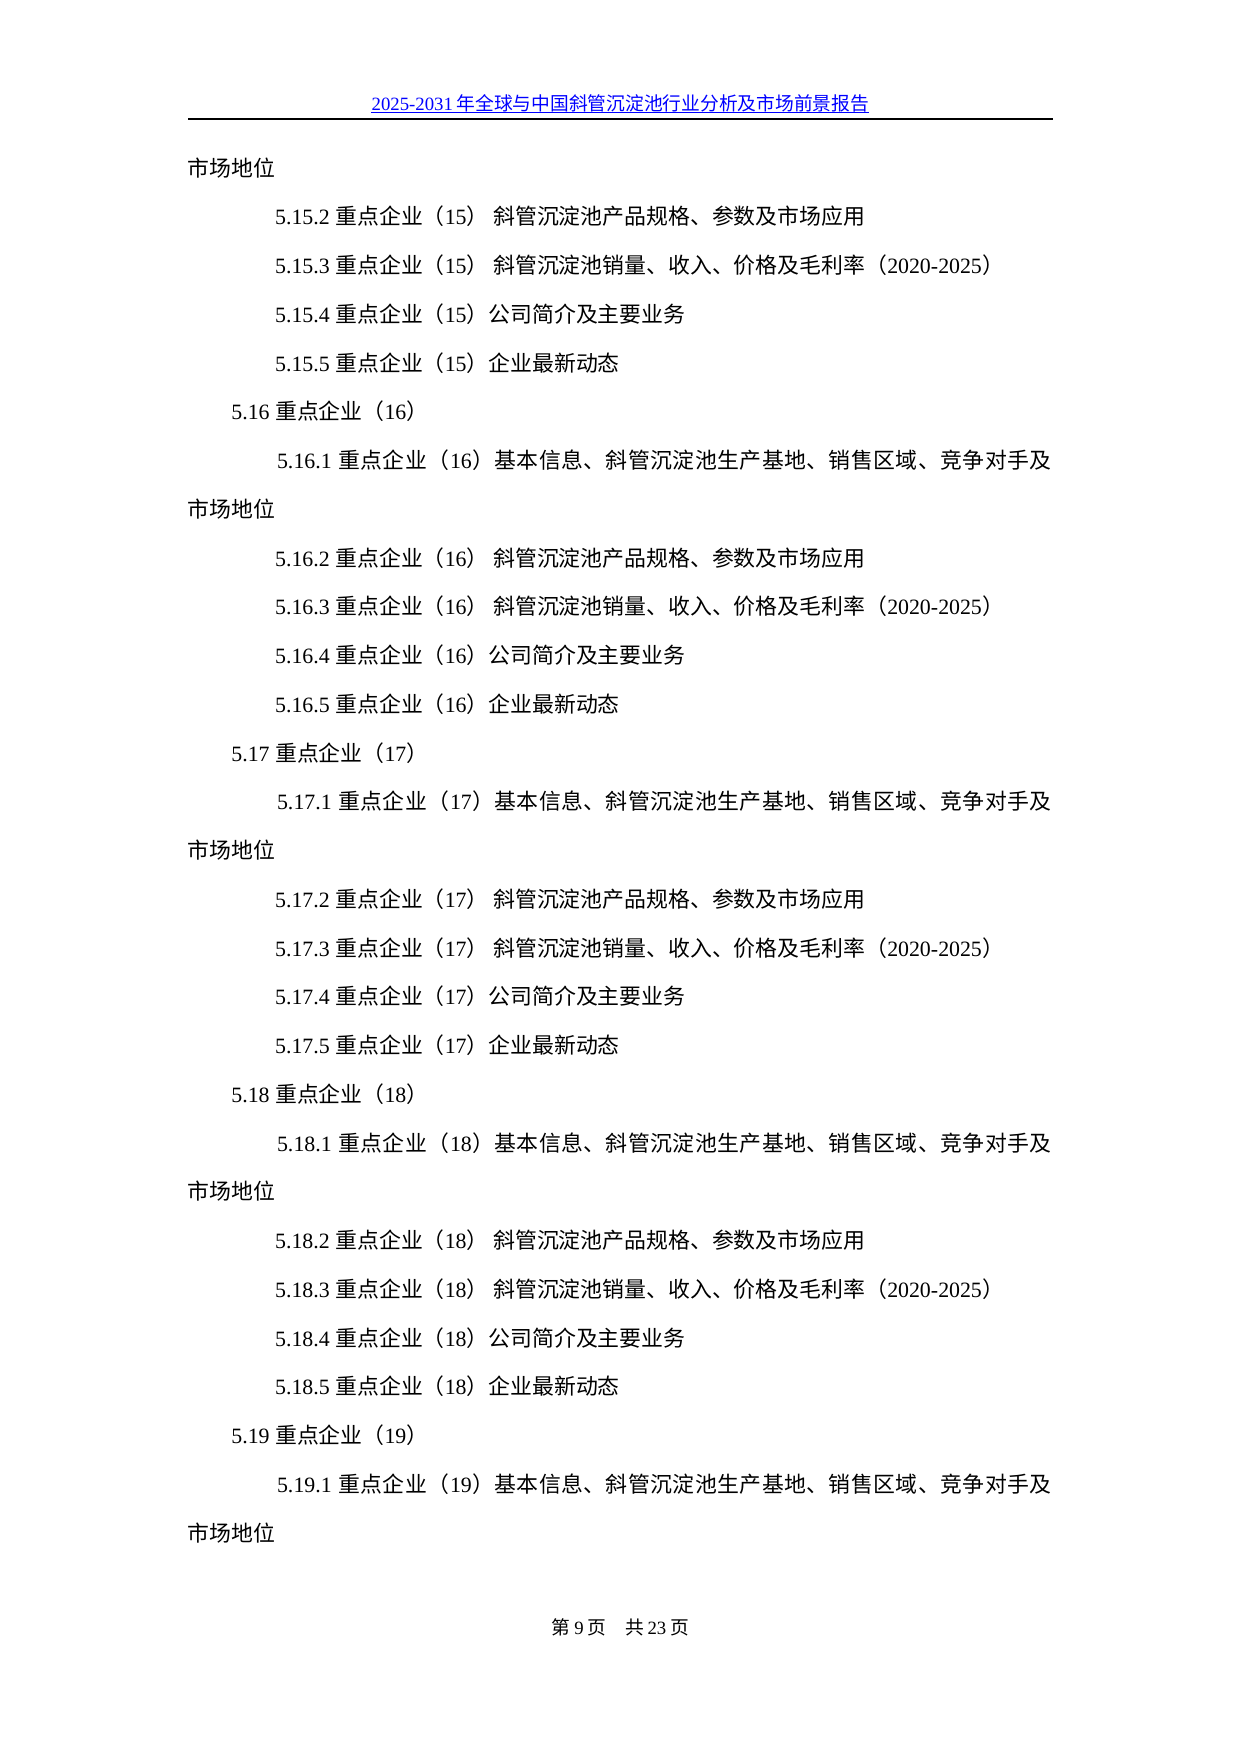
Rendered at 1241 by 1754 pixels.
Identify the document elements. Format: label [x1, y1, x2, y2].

text [187, 150, 1053, 1548]
